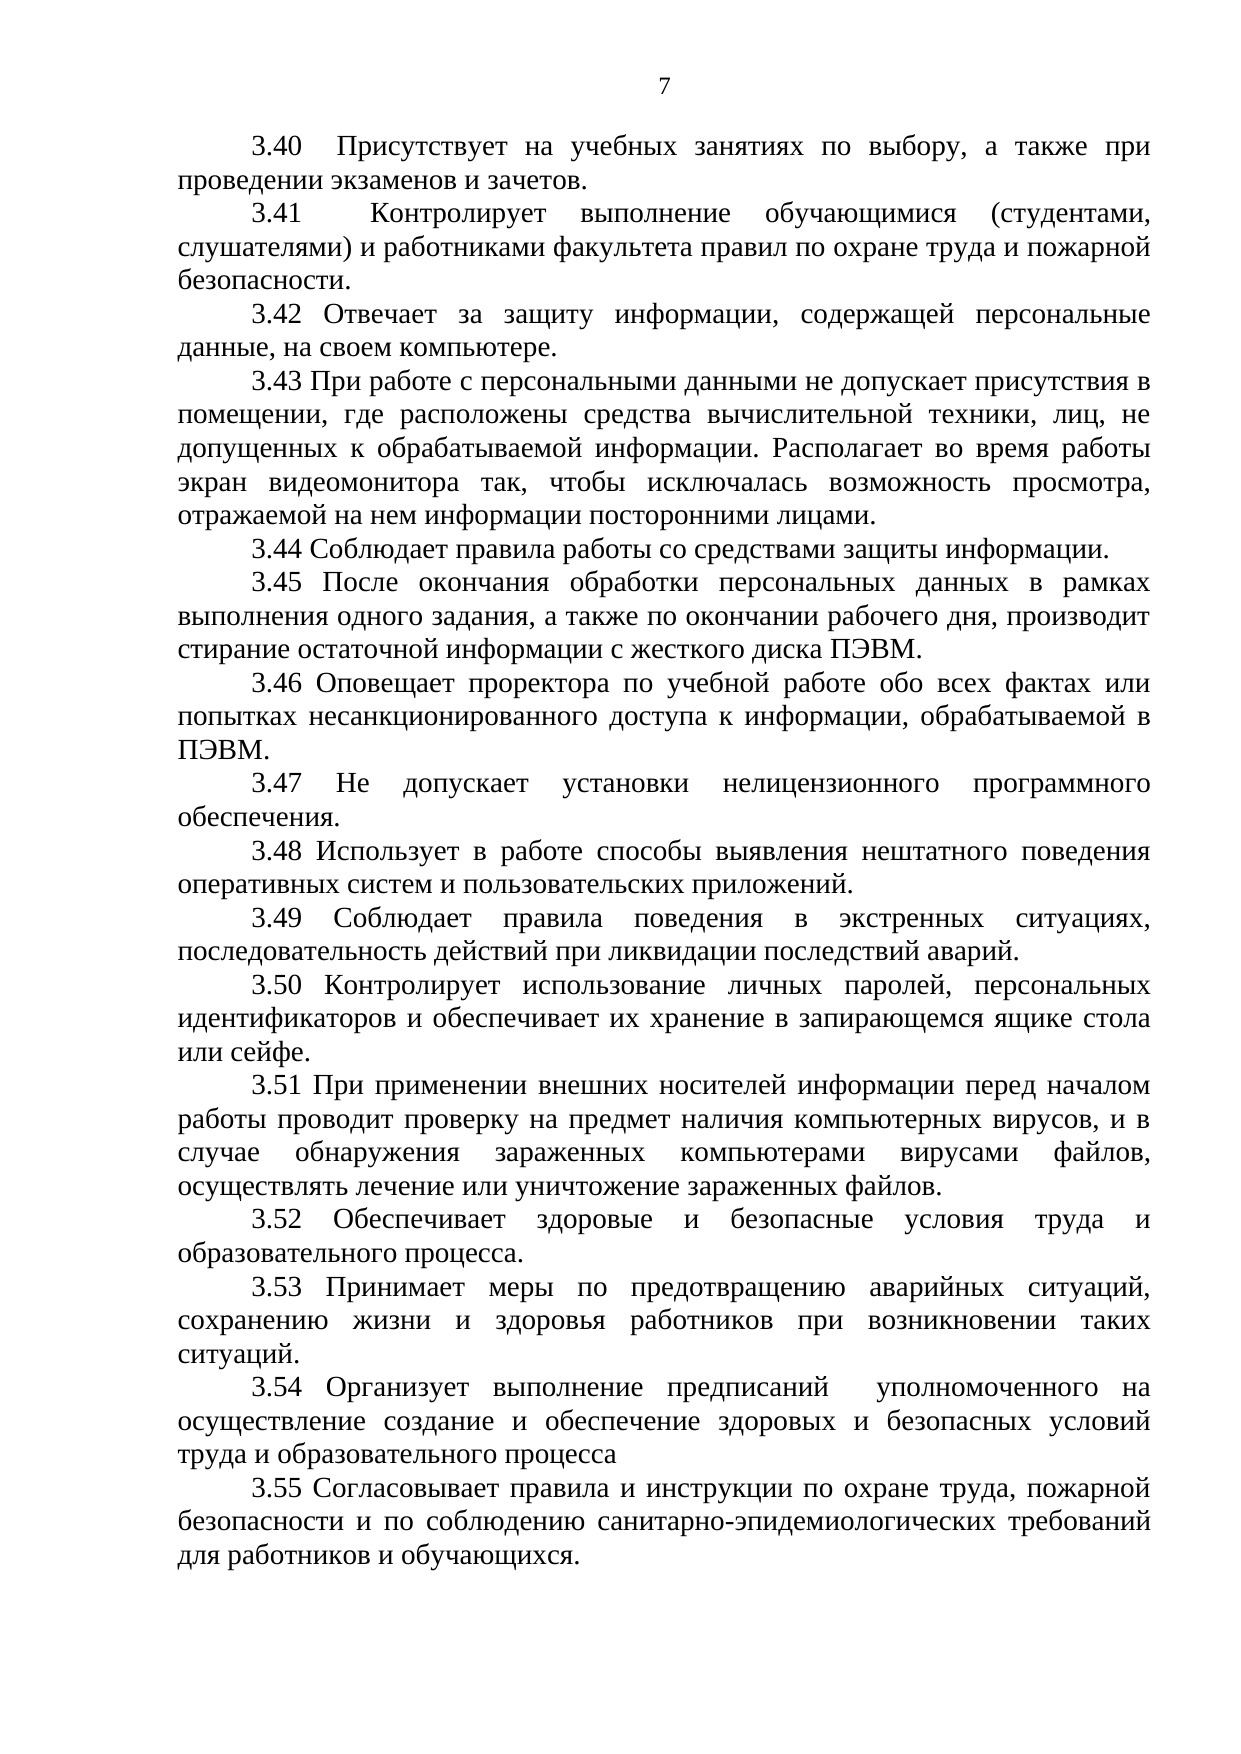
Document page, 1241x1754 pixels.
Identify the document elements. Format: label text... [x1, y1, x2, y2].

text 3.44 Соблюдает правила работы со средствами защиты информации. [177, 531, 1152, 564]
text 3.54 Организует выполнение предписаний уполномоченного на осуществление создание и обеспечение здоровых и безопасных условий труда и образовательного процесса [177, 1369, 1152, 1470]
text 3.46 Оповещает проректора по учебной работе обо всех фактах или попытках несанкционированного доступа к информации, обрабатываемой в ПЭВМ. [177, 665, 1152, 766]
text 3.43 При работе с персональными данными не допускает присутствия в помещении, где расположены средства вычислительной техники, лиц, не допущенных к обрабатываемой информации. Располагает во время работы экран видеомонитора так, чтобы исключалась возможность просмотра, отражаемой на нем информации посторонними лицами. [177, 363, 1152, 531]
text 3.50 Контролирует использование личных паролей, персональных идентификаторов и обеспечивает их хранение в запирающемся ящике стола или сейфе. [177, 967, 1152, 1067]
text 3.52 Обеспечивает здоровые и безопасные условия труда и образовательного процесса. [177, 1202, 1152, 1269]
text 3.51 При применении внешних носителей информации перед началом работы проводит проверку на предмет наличия компьютерных вирусов, и в случае обнаружения зараженных компьютерами вирусами файлов, осуществлять лечение или уничтожение зараженных файлов. [177, 1067, 1152, 1202]
text 3.40 Присутствует на учебных занятиях по выбору, а также при проведении экзаменов и зачетов. [177, 128, 1152, 195]
text 3.41 Контролирует выполнение обучающимися (студентами, слушателями) и работниками факультета правил по охране труда и пожарной безопасности. [177, 195, 1152, 296]
text 3.42 Отвечает за защиту информации, содержащей персональные данные, на своем компьютере. [177, 296, 1152, 363]
text 3.55 Согласовывает правила и инструкции по охране труда, пожарной безопасности и по соблюдению санитарно-эпидемиологических требований для работников и обучающихся. [177, 1470, 1152, 1571]
text 3.47 Не допускает установки нелицензионного программного обеспечения. [177, 766, 1152, 833]
text 3.48 Использует в работе способы выявления нештатного поведения оперативных систем и пользовательских приложений. [177, 833, 1152, 900]
text 3.45 После окончания обработки персональных данных в рамках выполнения одного задания, а также по окончании рабочего дня, производит стирание остаточной информации с жесткого диска ПЭВМ. [177, 564, 1152, 665]
text 3.53 Принимает меры по предотвращению аварийных ситуаций, сохранению жизни и здоровья работников при возникновении таких ситуаций. [177, 1269, 1152, 1369]
text 3.49 Соблюдает правила поведения в экстренных ситуациях, последовательность действий при ликвидации последствий аварий. [177, 900, 1152, 967]
